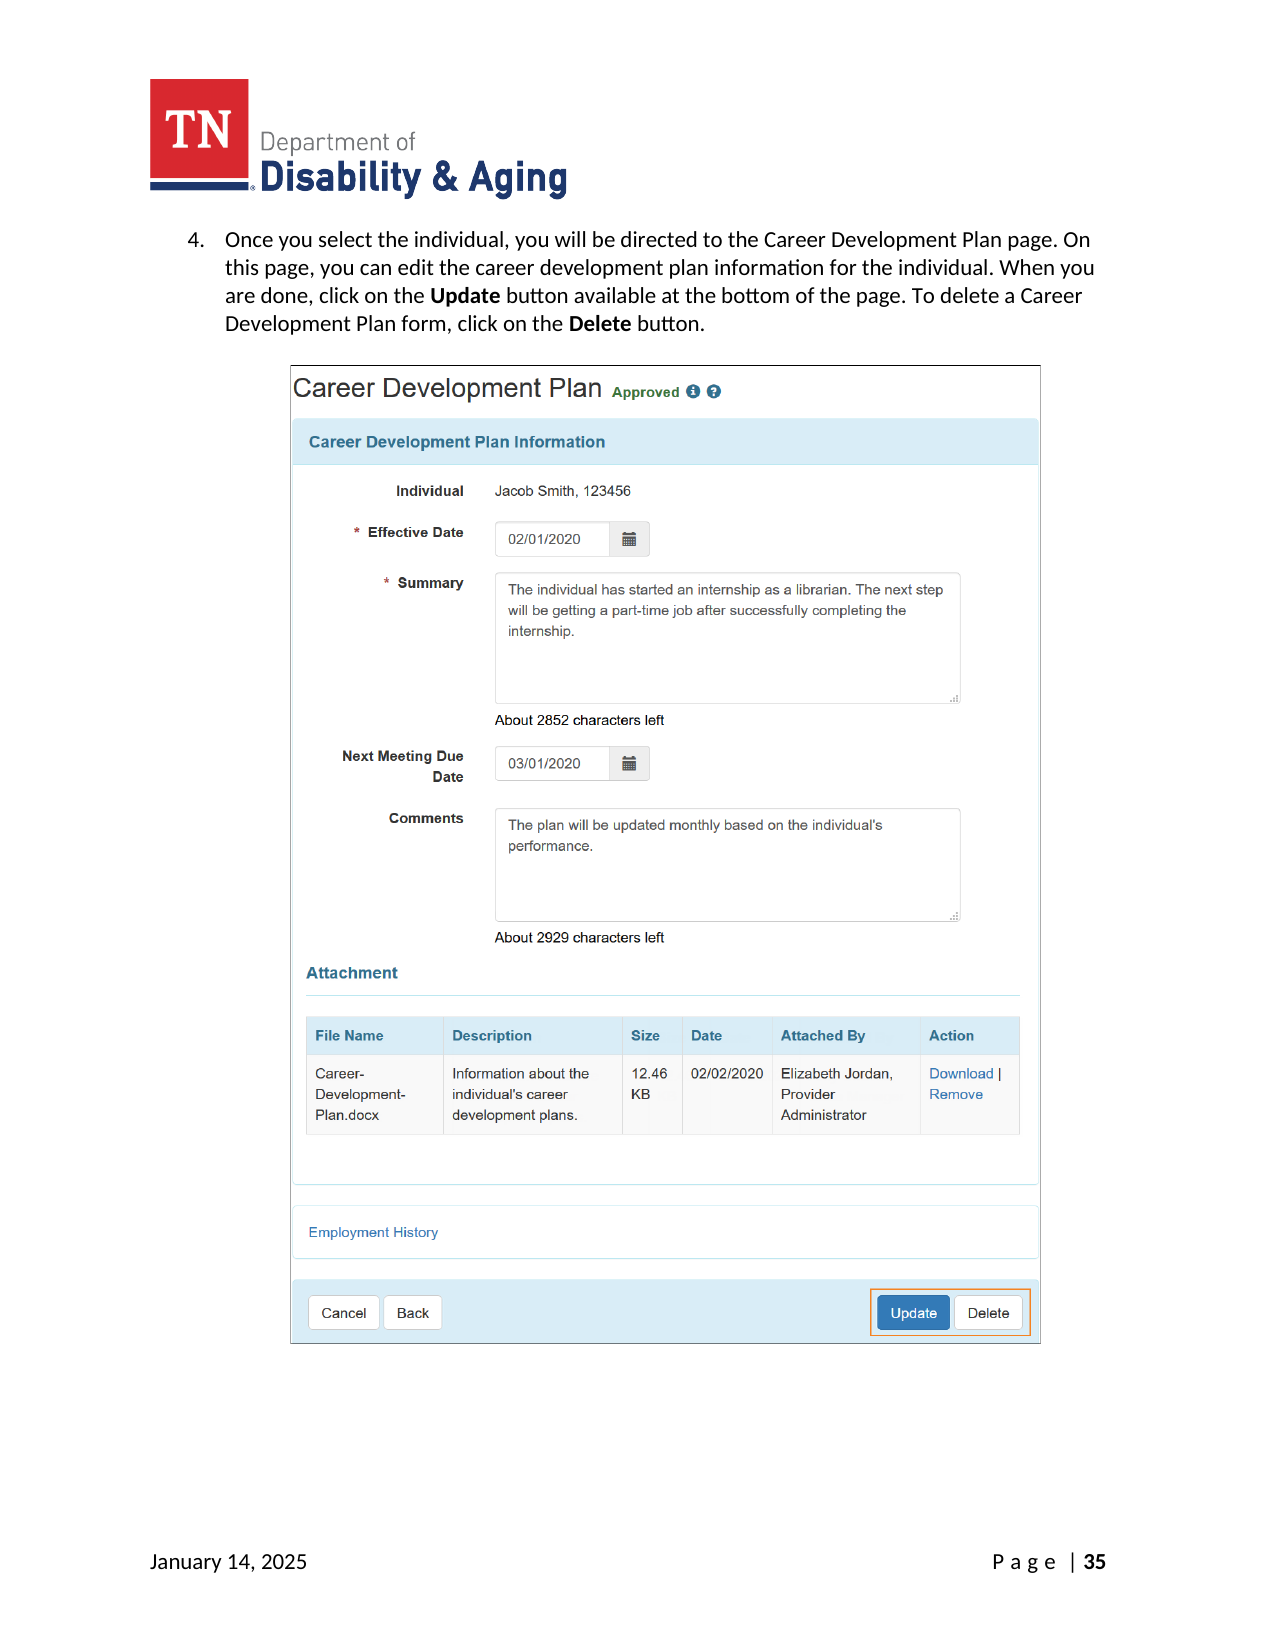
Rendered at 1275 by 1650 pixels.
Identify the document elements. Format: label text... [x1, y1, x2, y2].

picture [150, 79, 569, 202]
picture [290, 365, 1041, 1344]
list Once you select the individual, you will be directed to the Career Development Plan page. On this page, you can edit the career development plan information for the individual. When you are done, click on the Update button available at the bottom of the page. To delete a Career Development Plan form, click on the Delete button. [187, 225, 1106, 337]
